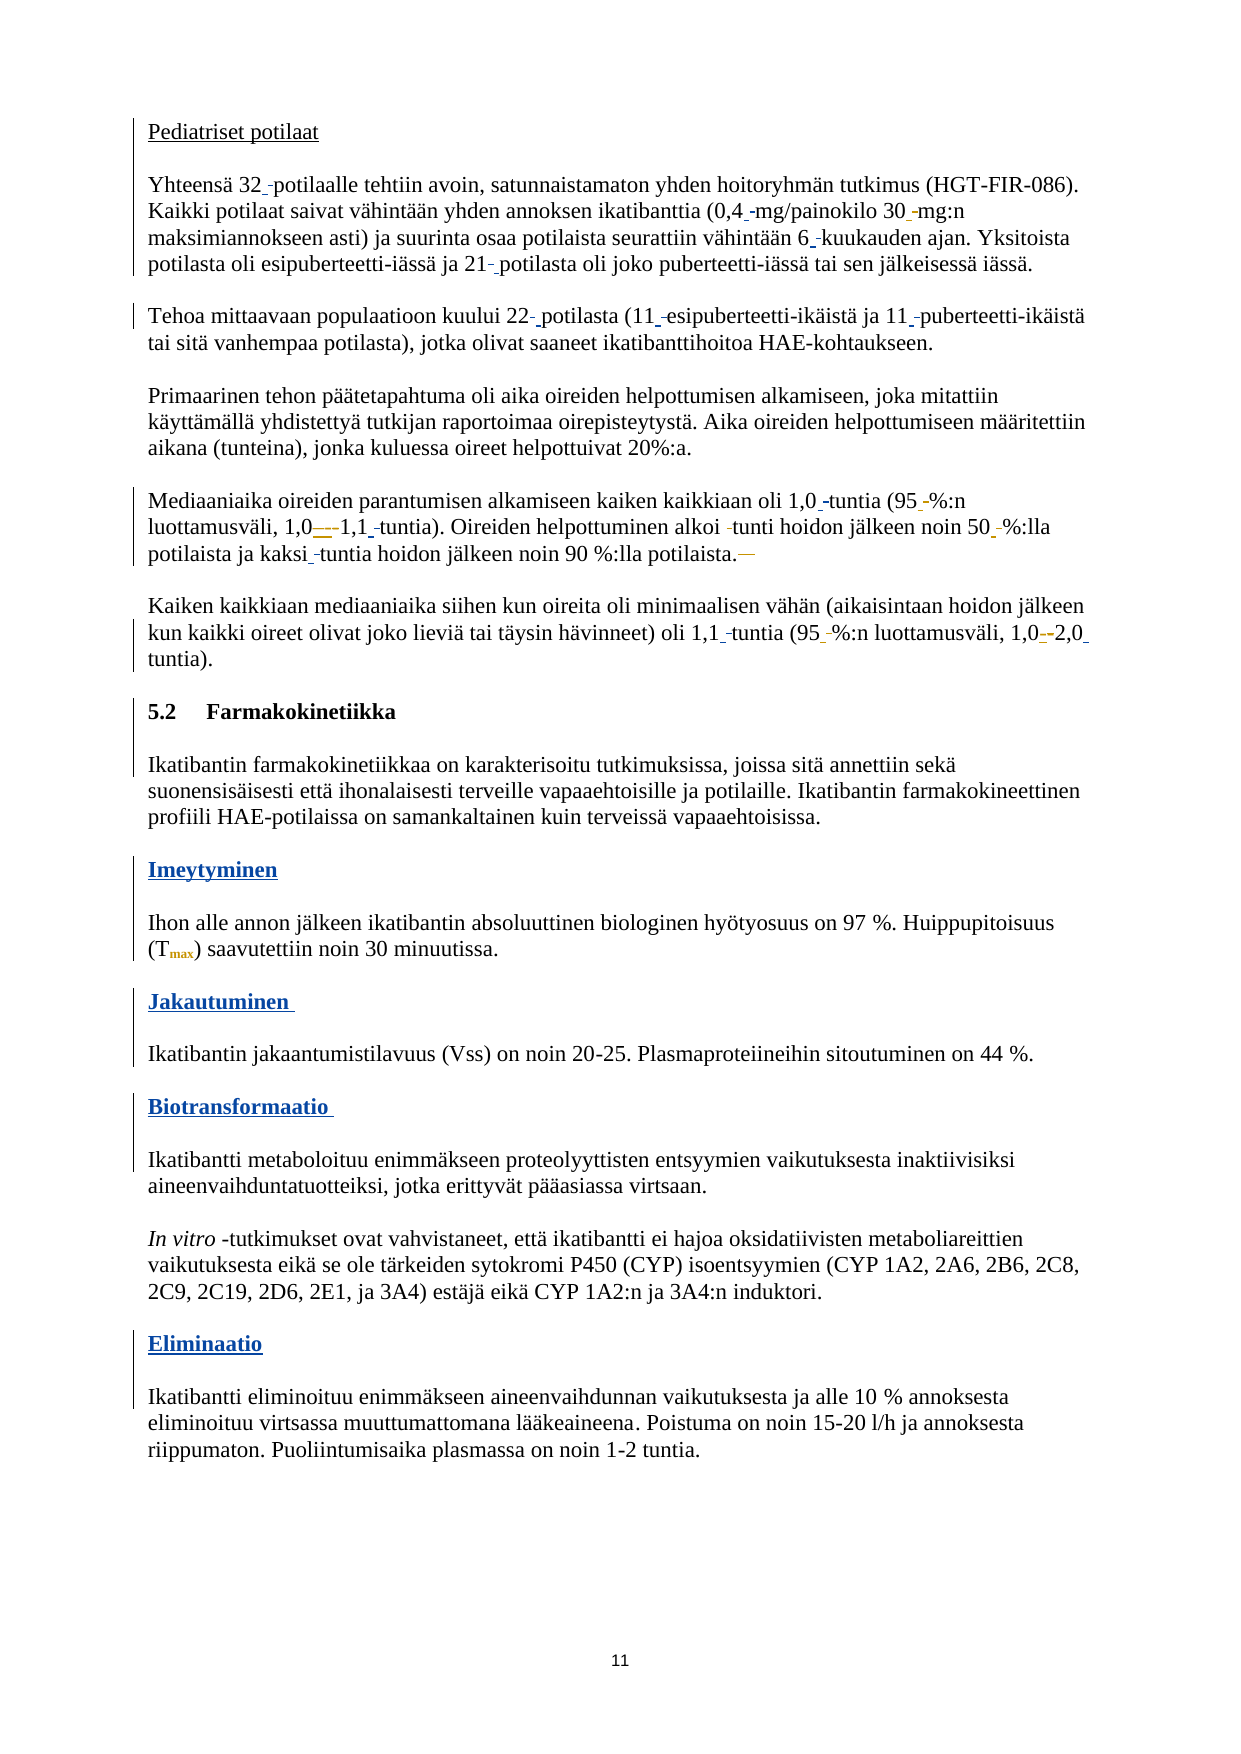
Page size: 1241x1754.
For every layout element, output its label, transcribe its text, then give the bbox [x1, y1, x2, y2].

text Pediatriset potilaat [148, 118, 1092, 144]
text Mediaaniaika oireiden parantumisen alkamiseen kaiken kaikkiaan oli 1,0tuntia (95%:n luottamusväli, 1,01,1tuntia). Oireiden helpottuminen alkoi tunti hoidon jälkeen noin 50%:lla potilaista ja kaksituntia hoidon jälkeen noin 90 %:lla potilaista. [148, 487, 1092, 566]
text Eliminaatio [148, 1330, 1092, 1357]
text Ihon alle annon jälkeen ikatibantin absoluuttinen biologinen hyötyosuus on 97 %. Huippupitoisuus (Tmax) saavutettiin noin 30 minuutissa. [148, 909, 1092, 961]
text Imeytyminen [148, 856, 1092, 882]
text Kaiken kaikkiaan mediaaniaika siihen kun oireita oli minimaalisen vähän (aikaisintaan hoidon jälkeen kun kaikki oireet olivat joko lieviä tai täysin hävinneet) oli 1,1tuntia (95%:n luottamusväli, 1,02,0tuntia). [148, 592, 1092, 672]
text Ikatibantin jakaantumistilavuus (Vss) on noin 20-25. Plasmaproteiineihin sitoutuminen on 44 %. [148, 1041, 1092, 1067]
text Ikatibantin farmakokinetiikkaa on karakterisoitu tutkimuksissa, joissa sitä annettiin sekä suonensisäisesti että ihonalaisesti terveille vapaaehtoisille ja potilaille. Ikatibantin farmakokineettinen profiili -potilaissa on samankaltainen kuin terveissä vapaaehtoisissa. [148, 751, 1092, 830]
text In vitro -tutkimukset ovat vahvistaneet, että ikatibantti ei hajoa oksidatiivisten metaboliareittien vaikutuksesta eikä se ole tärkeiden sytokromi P450 (CYP) isoentsyymien (CYP 1A2, 2A6, 2B6, 2C8, 2C9, 2C19, 2D6, 2E1, ja 3A4) estäjä eikä CYP 1A2:n ja 3A4:n induktori. [148, 1225, 1092, 1304]
text Jakautuminen [148, 988, 1092, 1014]
text Yhteensä 32potilaalle tehtiin avoin, satunnaistamaton yhden hoitoryhmän tutkimus (HGT-FIR-086). Kaikki potilaat saivat vähintään yhden annoksen ikatibanttia (0,4mg/painokilo 30mg:n maksimiannokseen asti) ja suurinta osaa potilaista seurattiin vähintään 6kuukauden ajan. Yksitoista potilasta oli esipuberteetti-iässä ja 21potilasta oli joko puberteetti-iässä tai sen jälkeisessä iässä. [148, 171, 1092, 276]
text Biotransformaatio [148, 1093, 1092, 1119]
text Tehoa mittaavaan populaatioon kuului 22potilasta (11esipuberteetti-ikäistä ja 11puberteetti-ikäistä tai sitä vanhempaa potilasta), jotka olivat saaneet ikatibanttihoitoa HAE-kohtaukseen. [148, 303, 1092, 355]
text Ikatibantti eliminoituu enimmäkseen aineenvaihdunnan vaikutuksesta ja alle 10 % annoksesta eliminoituu virtsassa muuttumattomana lääkeaineena. Poistuma on noin 15-20 l/h ja annoksesta riippumaton. Puoliintumisaika plasmassa on noin 1-2 tuntia. [148, 1383, 1092, 1462]
text Primaarinen tehon päätetapahtuma oli aika oireiden helpottumisen alkamiseen, joka mitattiin käyttämällä yhdistettyä tutkijan raportoimaa oirepisteytystä. Aika oireiden helpottumiseen määritettiin aikana (tunteina), jonka kuluessa oireet helpottuivat 20%:a. [148, 382, 1092, 461]
text Ikatibantti metaboloituu enimmäkseen proteolyyttisten entsyymien vaikutuksesta inaktiivisiksi aineenvaihduntatuotteiksi, jotka erittyvät pääasiassa virtsaan. [148, 1146, 1092, 1199]
text 5.2 Farmakokinetiikka [148, 698, 1092, 724]
